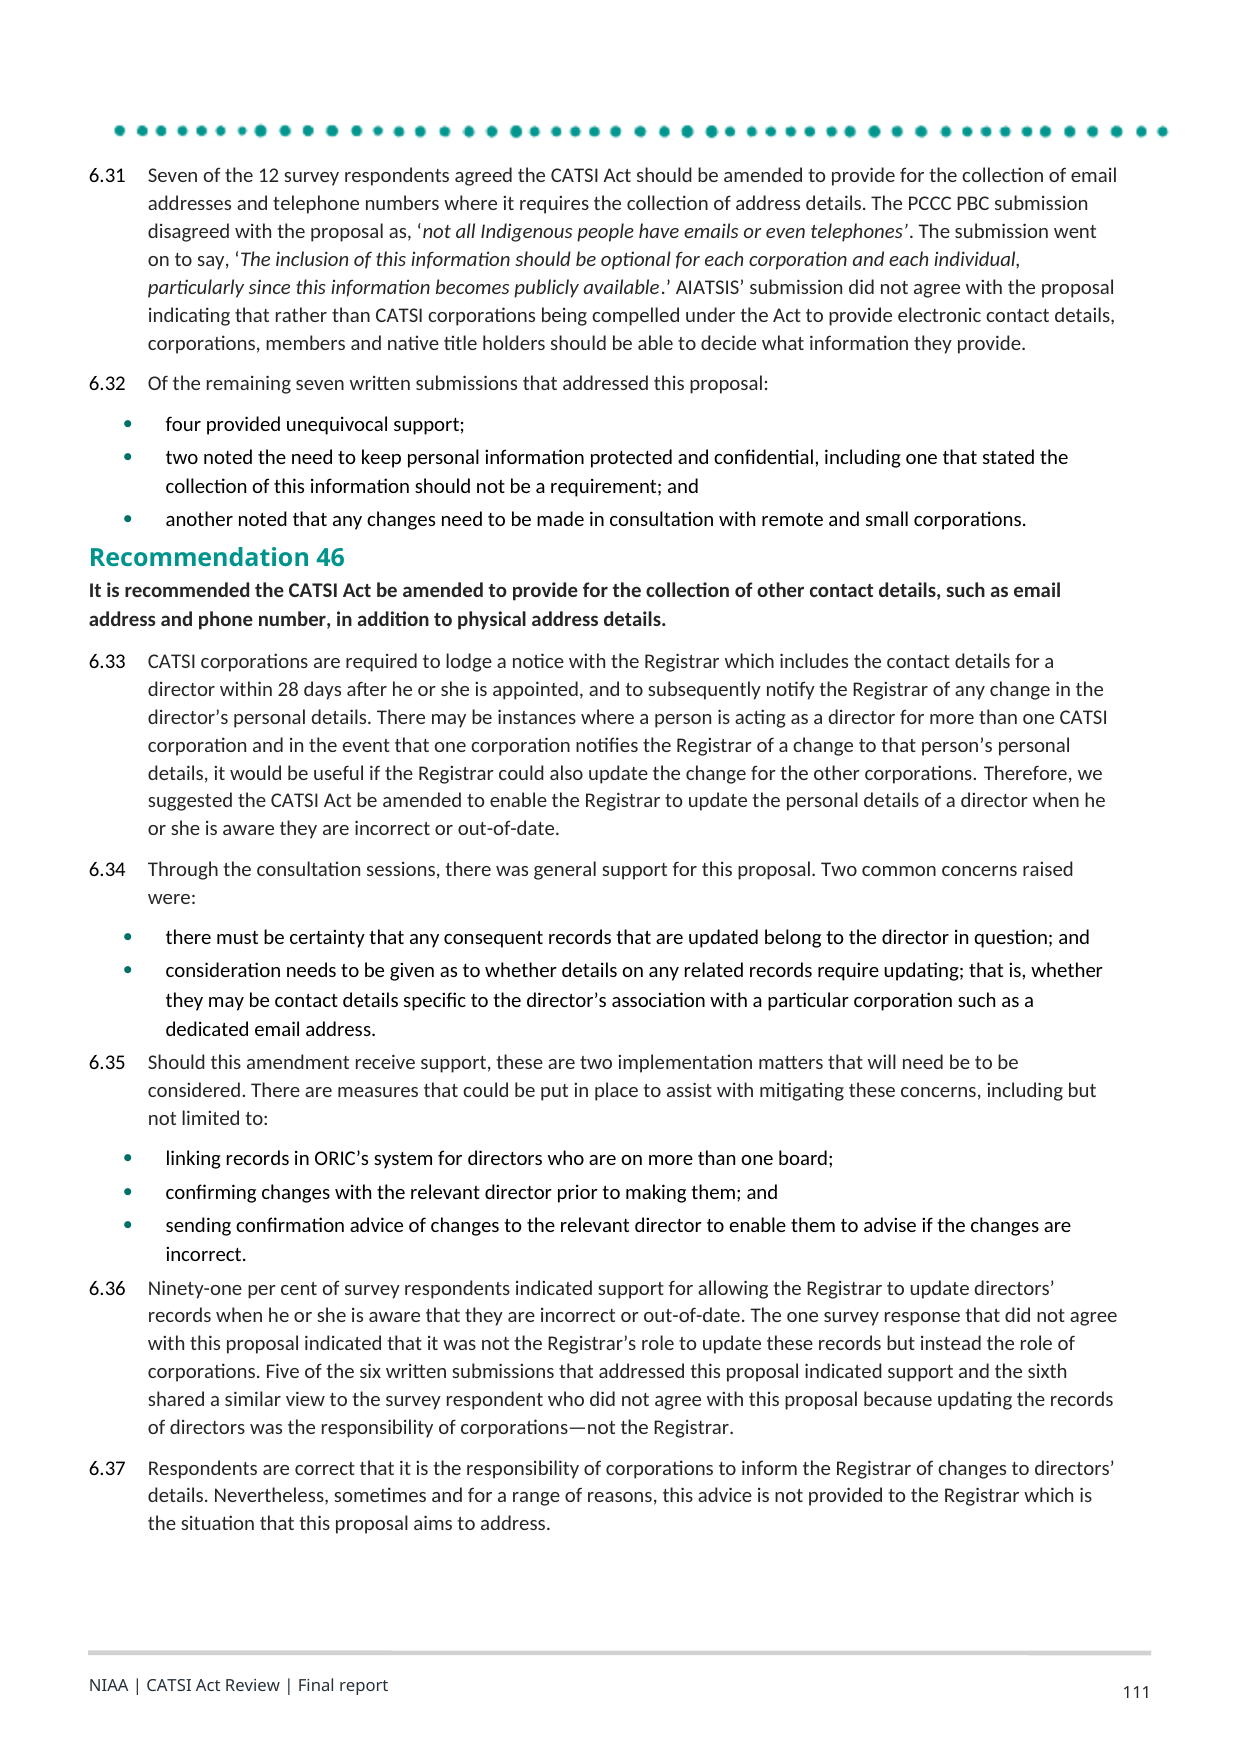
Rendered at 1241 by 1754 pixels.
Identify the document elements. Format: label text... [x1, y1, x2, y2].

list there must be certainty that any consequent records that are updated belong to the director in question; and [124, 924, 1122, 950]
list Through the consultation sessions, there was general support for this proposal. Two common concerns raised were: [89, 856, 1122, 909]
list confirming changes with the relevant director prior to making them; and [124, 1179, 1122, 1204]
list four provided unequivocal support; [124, 411, 1122, 436]
list another noted that any changes need to be made in consultation with remote and small corporations. [124, 507, 1122, 532]
text Recommendation 46 [89, 540, 1122, 574]
picture [113, 115, 1177, 146]
list two noted the need to keep personal information protected and confidential, including one that stated the collection of this information should not be a requirement; and [124, 444, 1122, 499]
text It is recommended the CATSI Act be amended to provide for the collection of other contact details, such as email address and phone number, in addition to physical address details. [89, 577, 1122, 632]
list Respondents are correct that it is the responsibility of corporations to inform the Registrar of changes to directors’ details. Nevertheless, sometimes and for a range of reasons, this advice is not provided to the Registrar which is the situation that this proposal aims to address. [89, 1455, 1122, 1536]
list sending confirmation advice of changes to the relevant director to enable them to advise if the changes are incorrect. [124, 1212, 1122, 1267]
list linking records in ORIC’s system for directors who are on more than one board; [124, 1146, 1122, 1171]
list consideration needs to be given as to whether details on any related records require updating; that is, whether they may be contact details specific to the director’s association with a particular corporation such as a dedicated email address. [124, 958, 1122, 1041]
list Of the remaining seven written submissions that addressed this proposal: [89, 370, 1122, 396]
list Should this amendment receive support, these are two implementation matters that will need be to be considered. There are measures that could be put in place to assist with mitigating these concerns, including but not limited to: [89, 1049, 1122, 1131]
list CATSI corporations are required to lodge a notice with the Registrar which includes the contact details for a director within 28 days after he or she is appointed, and to subsequently notify the Registrar of any change in the director’s personal details. There may be instances where a person is acting as a director for more than one CATSI corporation and in the event that one corporation notifies the Registrar of a change to that person’s personal details, it would be useful if the Registrar could also update the change for the other corporations. Therefore, we suggested the CATSI Act be amended to enable the Registrar to update the personal details of a director when he or she is aware they are incorrect or out-of-date. [89, 648, 1122, 841]
list Seven of the 12 survey respondents agreed the CATSI Act should be amended to provide for the collection of email addresses and telephone numbers where it requires the collection of address details. The PCCC PBC submission disagreed with the proposal as, ‘not all Indigenous people have emails or even telephones’. The submission went on to say, ‘The inclusion of this information should be optional for each corporation and each individual, particularly since this information becomes publicly available.’ AIATSIS’ submission did not agree with the proposal indicating that rather than CATSI corporations being compelled under the Act to provide electronic contact details, corporations, members and native title holders should be able to decide what information they provide. [89, 162, 1122, 355]
list Ninety-one per cent of survey respondents indicated support for allowing the Registrar to update directors’ records when he or she is aware that they are incorrect or out-of-date. The one survey response that did not agree with this proposal indicated that it was not the Registrar’s role to update these records but instead the role of corporations. Five of the six written submissions that addressed this proposal indicated support and the sixth shared a similar view to the survey respondent who did not agree with this proposal because updating the records of directors was the responsibility of corporations—not the Registrar. [89, 1275, 1122, 1440]
